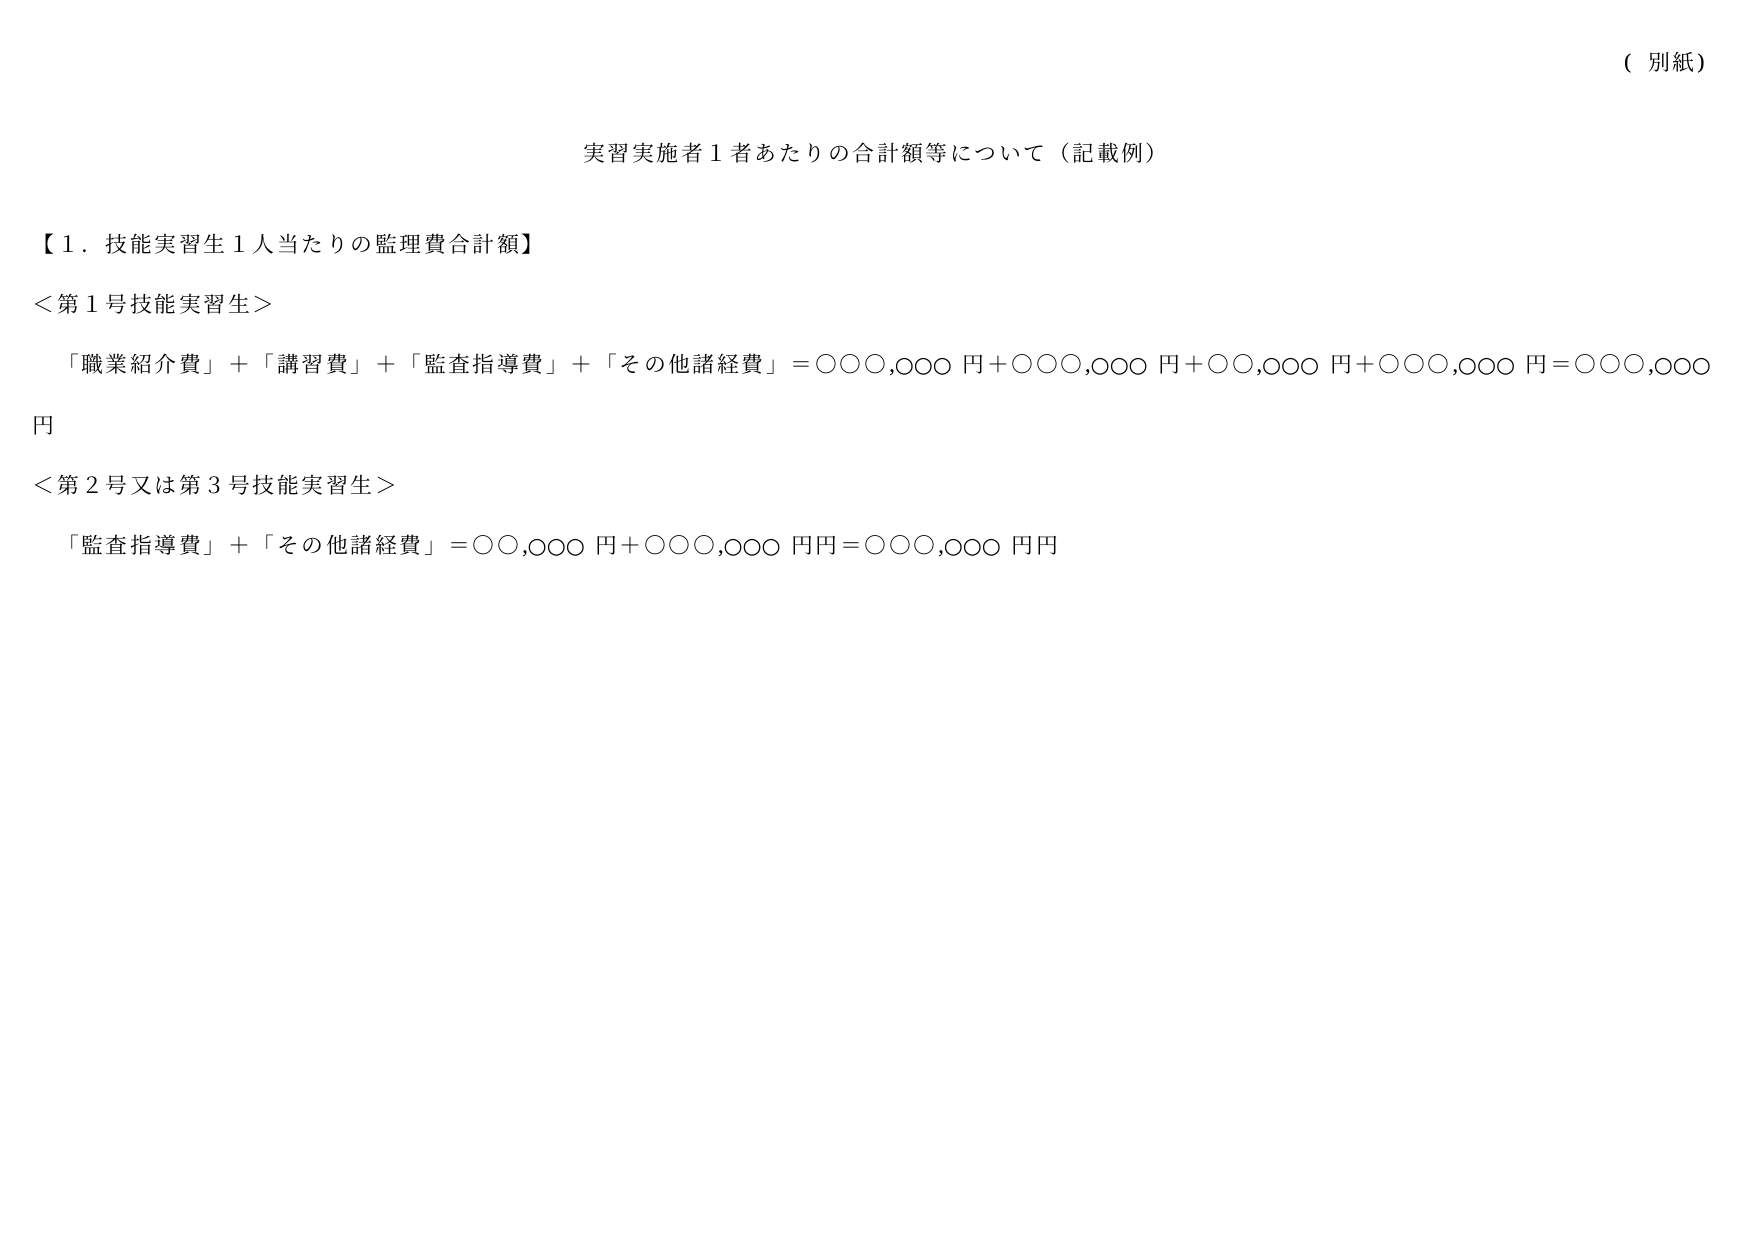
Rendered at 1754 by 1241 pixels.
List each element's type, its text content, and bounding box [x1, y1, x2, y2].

text ＜第１号技能実習生＞ [32, 273, 1721, 333]
text 「職業紹介費」＋「講習費」＋「監査指導費」＋「その他諸経費」＝○○○,○○○円＋○○○,○○○円＋○○,○○○円＋○○○,○○○円＝○○○,○○○円 [32, 333, 1721, 454]
text 「監査指導費」＋「その他諸経費」＝○○,○○○円＋○○○,○○○円円＝○○○,○○○円円 [32, 514, 1721, 575]
text ＜第２号又は第３号技能実習生＞ [32, 454, 1721, 514]
text 実習実施者１者あたりの合計額等について（記載例） [32, 122, 1721, 182]
text 【１．技能実習生１人当たりの監理費合計額】 [32, 212, 1721, 273]
text (別紙) [32, 31, 1721, 91]
